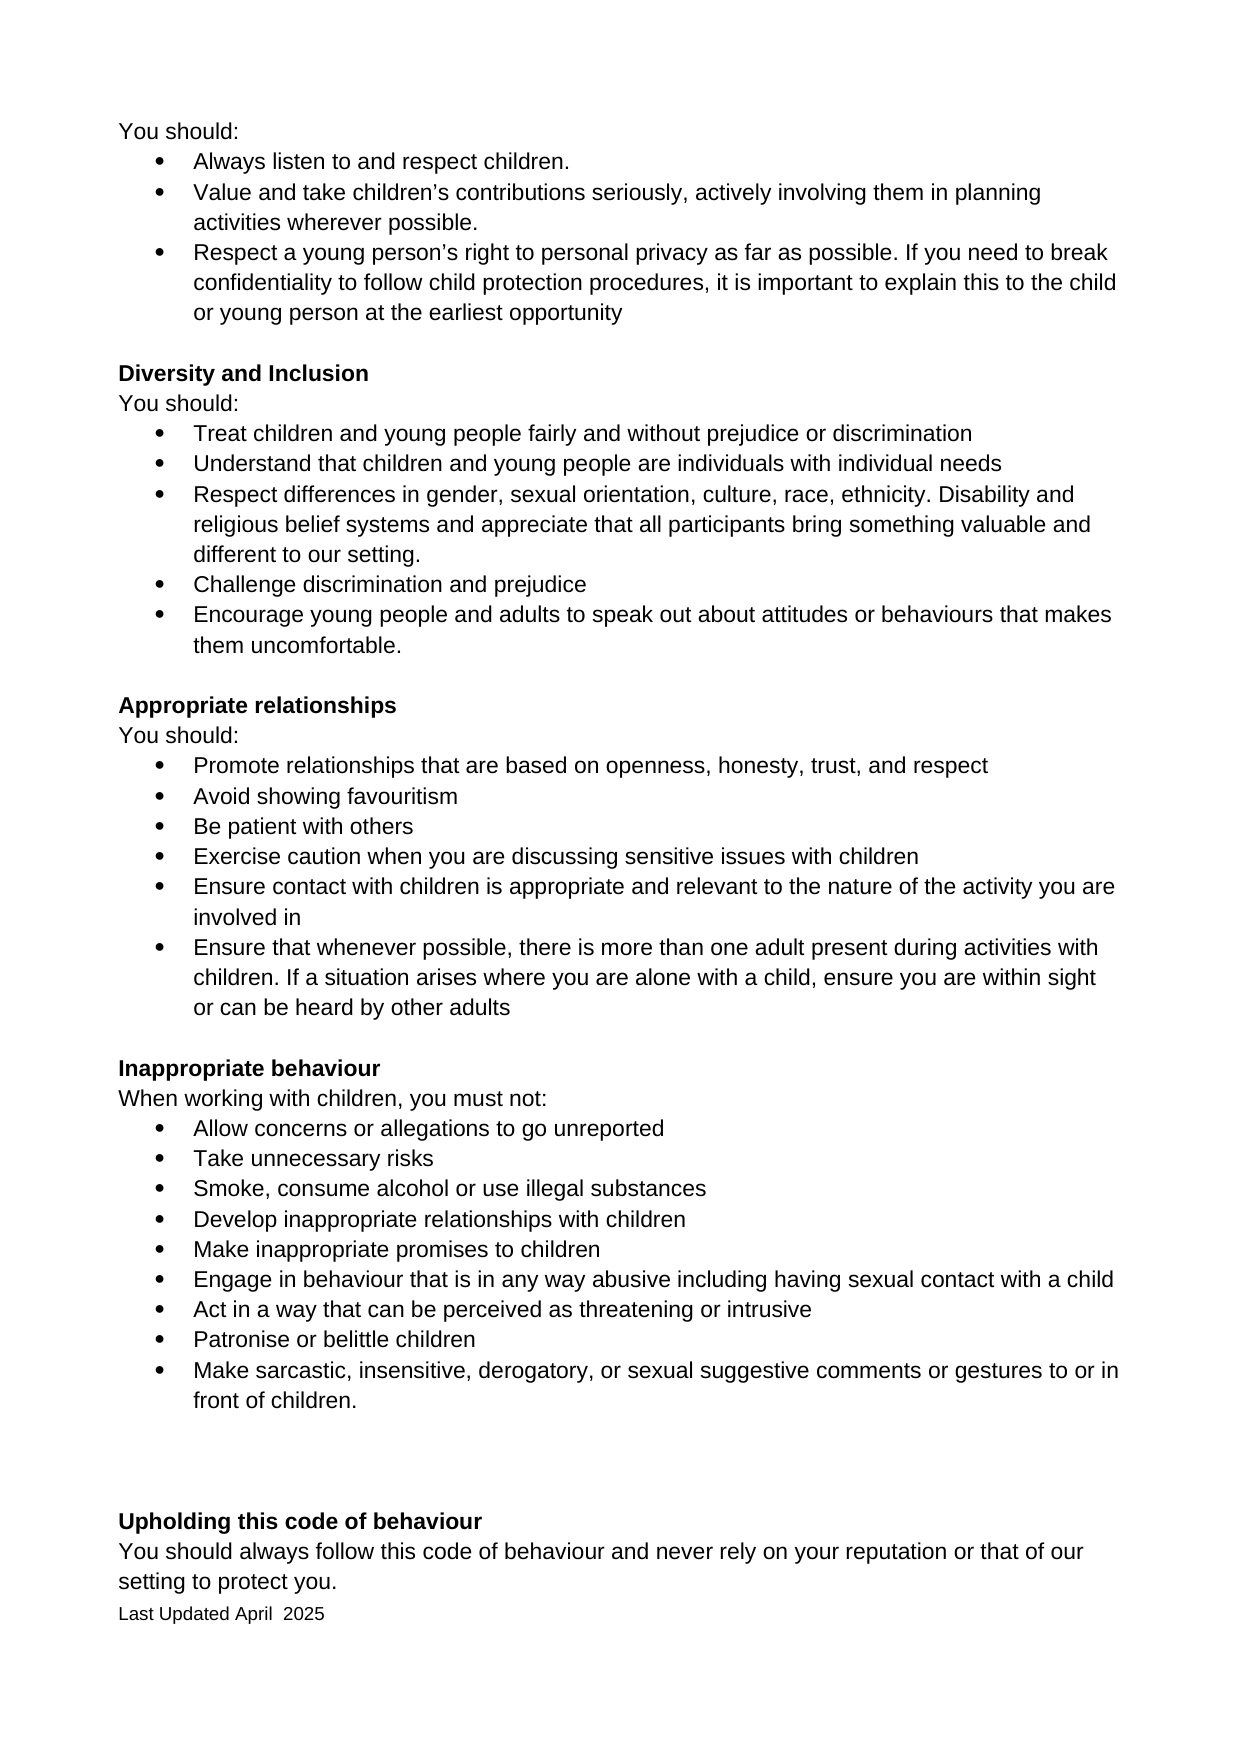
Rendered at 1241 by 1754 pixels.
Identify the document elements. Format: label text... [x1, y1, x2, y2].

text Upholding this code of behaviour [118, 1508, 1122, 1534]
list Value and take children’s contributions seriously, actively involving them in planning activities wherever possible. [156, 178, 1122, 235]
list Exercise caution when you are discussing sensitive issues with children [156, 843, 1122, 869]
list Avoid showing favouritism [156, 783, 1122, 809]
list Promote relationships that are based on openness, honesty, trust, and respect [156, 752, 1122, 779]
list Challenge discrimination and prejudice [156, 571, 1122, 598]
list Act in a way that can be perceived as threatening or intrusive [156, 1296, 1122, 1323]
text Inappropriate behaviour [118, 1024, 1122, 1081]
text You should: [118, 722, 1122, 749]
list Respect a young person’s right to personal privacy as far as possible. If you need to break confidentiality to follow child protection procedures, it is important to explain this to the child or young person at the earliest opportunity [156, 239, 1122, 326]
list Always listen to and respect children. [156, 148, 1122, 175]
list Ensure contact with children is appropriate and relevant to the nature of the activity you are involved in [156, 873, 1122, 930]
text Appropriate relationships [118, 692, 1122, 718]
list Develop inappropriate relationships with children [156, 1206, 1122, 1232]
list Smoke, consume alcohol or use illegal substances [156, 1175, 1122, 1202]
list Respect differences in gender, sexual orientation, culture, race, ethnicity. Disability and religious belief systems and appreciate that all participants bring something valuable and different to our setting. [156, 481, 1122, 567]
list Take unnecessary risks [156, 1145, 1122, 1172]
list Understand that children and young people are individuals with individual needs [156, 450, 1122, 477]
text When working with children, you must not: [118, 1085, 1122, 1111]
text You should: [118, 390, 1122, 416]
text You should always follow this code of behaviour and never rely on your reputation or that of our setting to protect you. [118, 1538, 1122, 1594]
list Engage in behaviour that is in any way abusive including having sexual contact with a child [156, 1266, 1122, 1292]
list Ensure that whenever possible, there is more than one adult present during activities with children. If a situation arises where you are alone with a child, ensure you are within sight or can be heard by other adults [156, 934, 1122, 1021]
list Treat children and young people fairly and without prejudice or discrimination [156, 420, 1122, 447]
text You should: [118, 118, 1122, 144]
list Make sarcastic, insensitive, derogatory, or sexual suggestive comments or gestures to or in front of children. [156, 1357, 1122, 1413]
list Be patient with others [156, 813, 1122, 839]
list Allow concerns or allegations to go unreported [156, 1115, 1122, 1141]
list Patronise or belittle children [156, 1326, 1122, 1353]
list Encourage young people and adults to speak out about attitudes or behaviours that makes them uncomfortable. [156, 601, 1122, 658]
list Make inappropriate promises to children [156, 1236, 1122, 1262]
text Diversity and Inclusion [118, 360, 1122, 386]
